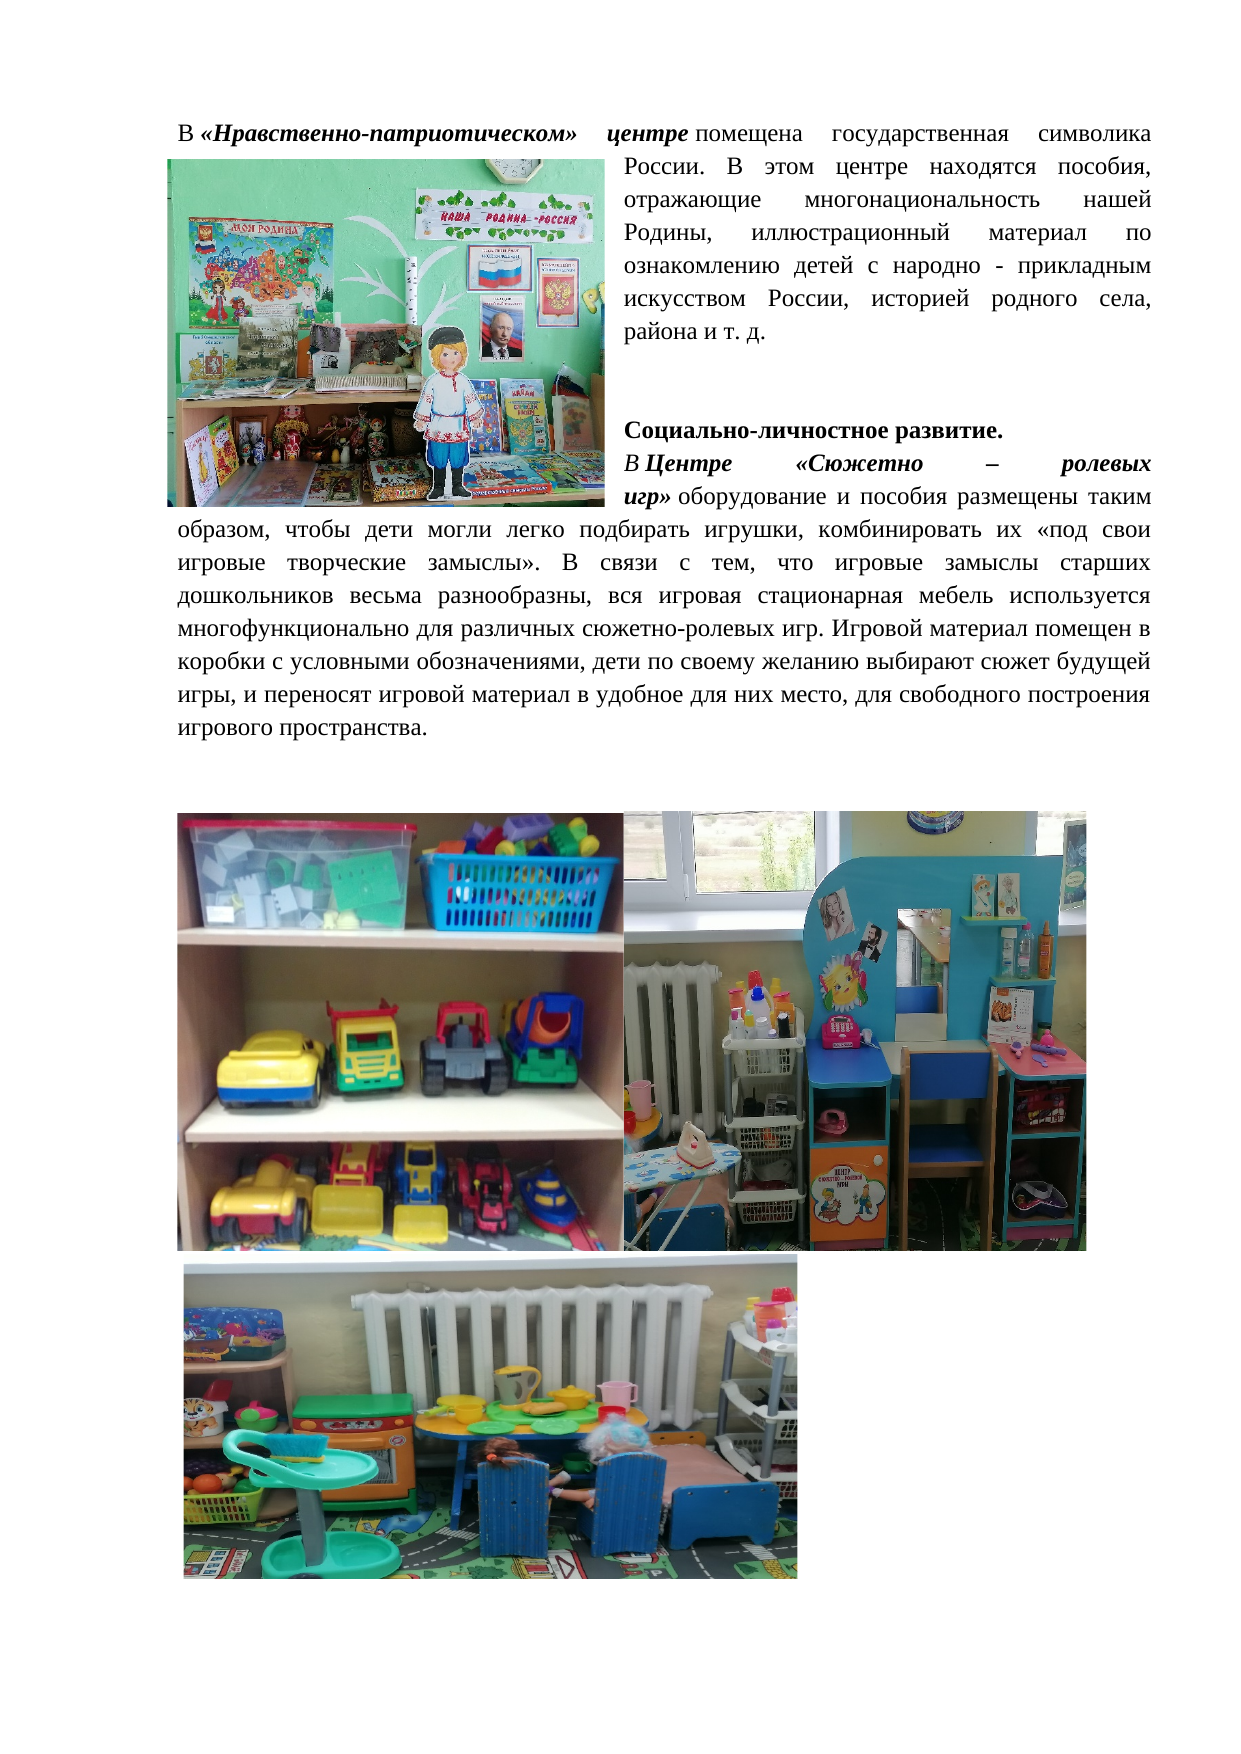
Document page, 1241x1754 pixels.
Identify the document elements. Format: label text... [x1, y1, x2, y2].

picture [167, 159, 605, 507]
picture [183, 1254, 798, 1579]
text Социально-личностное развитие. [605, 415, 1152, 444]
text В Центре «Сюжетно – ролевых игр» оборудование и пособия размещены таким образом, чтобы дети могли легко подбирать игрушки, комбинировать их «под свои игровые творческие замыслы». В связи с тем, что игровые замыслы старших дошкольников весьма разнообразны, вся игровая стационарная мебель используется многофункционально для различных сюжетно-ролевых игр. Игровой материал помещен в коробки с условными обозначениями, дети по своему желанию выбирают сюжет будущей игры, и переносят игровой материал в удобное для них место, для свободного построения игрового пространства. [177, 448, 1152, 741]
text В «Нравственно-патриотическом» центре помещена государственная символика России. В этом центре находятся пособия, отражающие многонациональность нашей Родины, иллюстрационный материал по ознакомлению детей с народно - прикладным искусством России, историей родного села, района и т. д. [177, 118, 1152, 345]
picture [177, 811, 1087, 1251]
